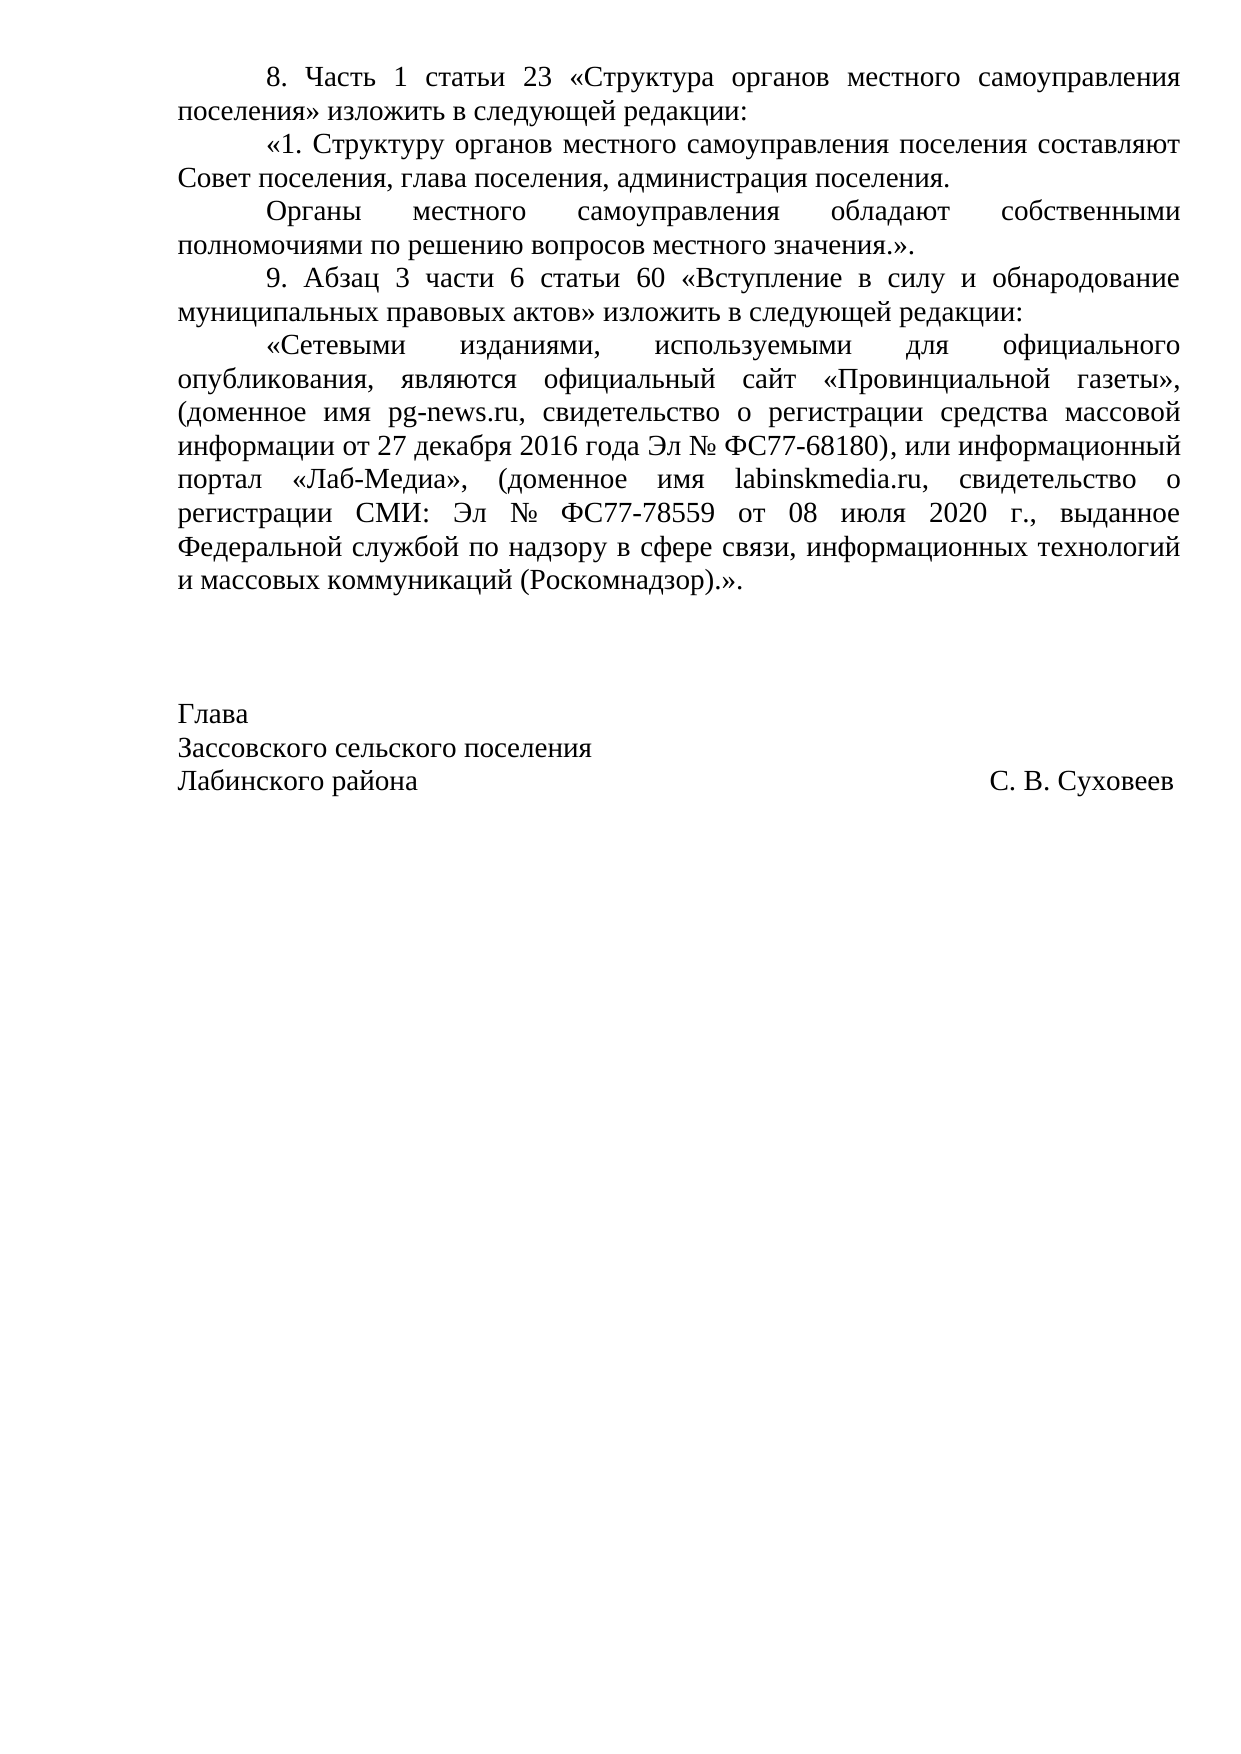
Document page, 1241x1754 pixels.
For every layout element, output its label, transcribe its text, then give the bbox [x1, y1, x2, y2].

text 9. Абзац 3 части 6 статьи 60 «Вступление в силу и обнародование муниципальных правовых актов» изложить в следующей редакции: [177, 260, 1181, 327]
text 8. Часть 1 статьи 23 «Структура органов местного самоуправления поселения» изложить в следующей редакции: [177, 59, 1181, 126]
table_header Глава Зассовского сельского поселения Лабинского района [166, 696, 679, 797]
table_header С. В. Суховеев [679, 696, 1192, 797]
text Органы местного самоуправления обладают собственными полномочиями по решению вопросов местного значения.». [177, 193, 1181, 260]
text «Сетевыми изданиями, используемыми для официального опубликования, являются официальный сайт «Провинциальной газеты», (доменное имя pg-news.ru, свидетельство о регистрации средства массовой информации от 27 декабря 2016 года Эл № ФС77-68180), или информационный портал «Лаб-Медиа», (доменное имя labinskmedia.ru, свидетельство о регистрации СМИ: Эл № ФС77-78559 от 08 июля 2020 г., выданное Федеральной службой по надзору в сфере связи, информационных технологий и массовых коммуникаций (Роскомнадзор).». [177, 327, 1181, 596]
text «1. Структуру органов местного самоуправления поселения составляют Совет поселения, глава поселения, администрация поселения. [177, 126, 1181, 193]
